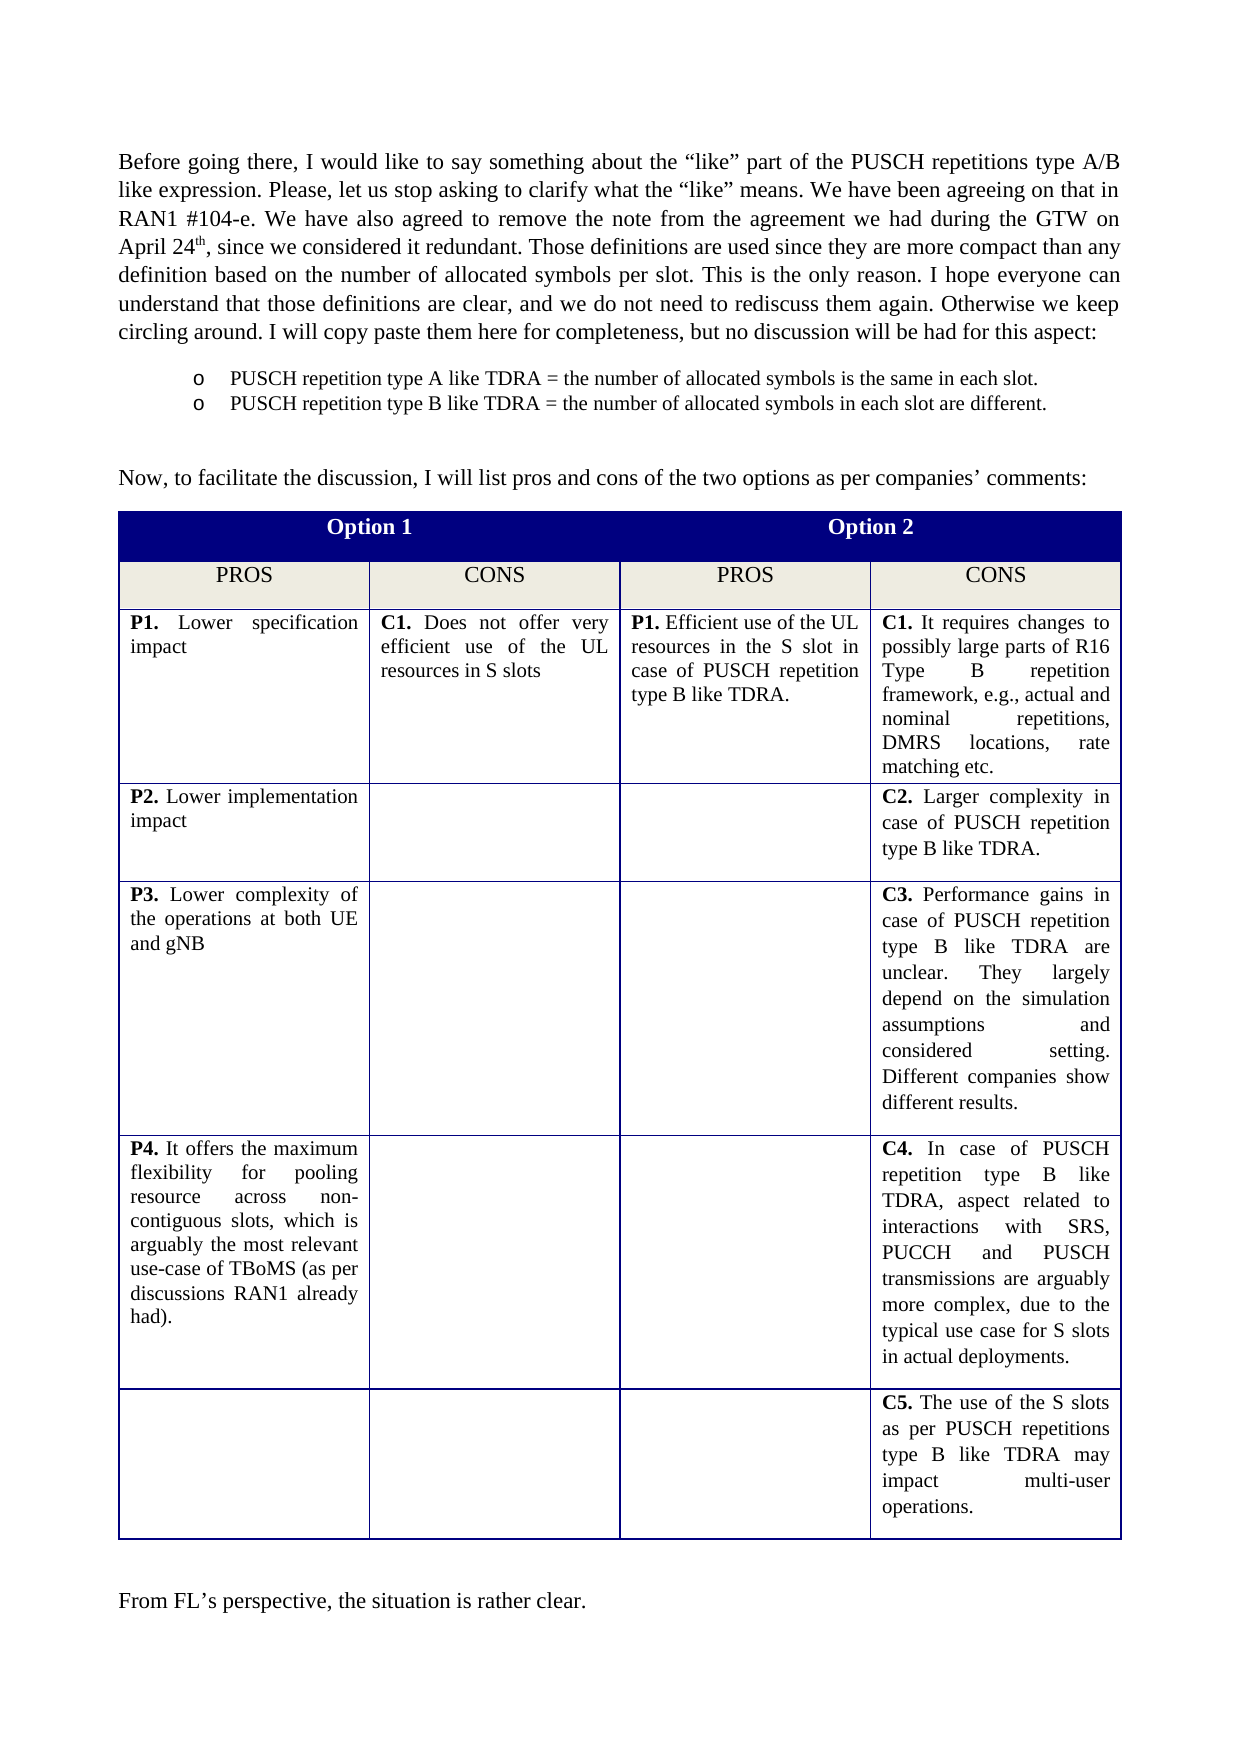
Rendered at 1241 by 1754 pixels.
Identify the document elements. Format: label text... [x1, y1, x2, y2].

table_cell [621, 882, 870, 1134]
table_cell P4. It offers the maximum flexibility for pooling resource across non-contiguous slots, which is arguably the most relevant use-case of TBoMS (as per discussions RAN1 already had). [120, 1136, 369, 1388]
table_cell C5. The use of the S slots as per PUSCH repetitions type B like TDRA may impact multi-user operations. [871, 1390, 1120, 1538]
list PUSCH repetition type A like TDRA = the number of allocated symbols is the same in each slot. [192, 366, 1122, 391]
table_cell C3. Performance gains in case of PUSCH repetition type B like TDRA are unclear. They largely depend on the simulation assumptions and considered setting. Different companies show different results. [871, 882, 1120, 1134]
table_cell P1. Lower specification impact [120, 610, 369, 783]
table_cell C1. Does not offer very efficient use of the UL resources in S slots [370, 610, 619, 783]
table_cell PROS [621, 562, 870, 608]
table_cell C2. Larger complexity in case of PUSCH repetition type B like TDRA. [871, 784, 1120, 881]
table_cell [621, 784, 870, 881]
list PUSCH repetition type B like TDRA = the number of allocated symbols in each slot are different. [192, 391, 1122, 417]
table_cell P1. Efficient use of the UL resources in the S slot in case of PUSCH repetition type B like TDRA. [621, 610, 870, 783]
table_cell C4. In case of PUSCH repetition type B like TDRA, aspect related to interactions with SRS, PUCCH and PUSCH transmissions are arguably more complex, due to the typical use case for S slots in actual deployments. [871, 1136, 1120, 1388]
table_cell [370, 882, 619, 1134]
table_header Option 1 [120, 513, 619, 560]
table_cell CONS [871, 562, 1120, 608]
text Before going there, I would like to say something about the “like” part of the PUSCH repetitions type A/B like expression. Please, let us stop asking to clarify what the “like” means. We have been agreeing on that in RAN1 #104-e. We have also agreed to remove the note from the agreement we had during the GTW on April 24th, since we considered it redundant. Those definitions are used since they are more compact than any definition based on the number of allocated symbols per slot. This is the only reason. I hope everyone can understand that those definitions are clear, and we do not need to rediscuss them again. Otherwise we keep circling around. I will copy paste them here for completeness, but no discussion will be had for this aspect: [118, 148, 1122, 345]
table_cell [621, 1390, 870, 1538]
table_cell [370, 784, 619, 881]
table_cell C1. It requires changes to possibly large parts of R16 Type B repetition framework, e.g., actual and nominal repetitions, DMRS locations, rate matching etc. [871, 610, 1120, 783]
table_cell [370, 1390, 619, 1538]
table_cell [370, 1136, 619, 1388]
table_cell P3. Lower complexity of the operations at both UE and gNB [120, 882, 369, 1134]
table_cell PROS [120, 562, 369, 608]
table_cell P2. Lower implementation impact [120, 784, 369, 881]
text From FL’s perspective, the situation is rather clear. [118, 1587, 1122, 1613]
table_cell CONS [370, 562, 619, 608]
table_cell [621, 1136, 870, 1388]
table_cell [120, 1390, 369, 1538]
table_header Option 2 [621, 513, 1120, 560]
text Now, to facilitate the discussion, I will list pros and cons of the two options as per companies’ comments: [118, 464, 1122, 491]
